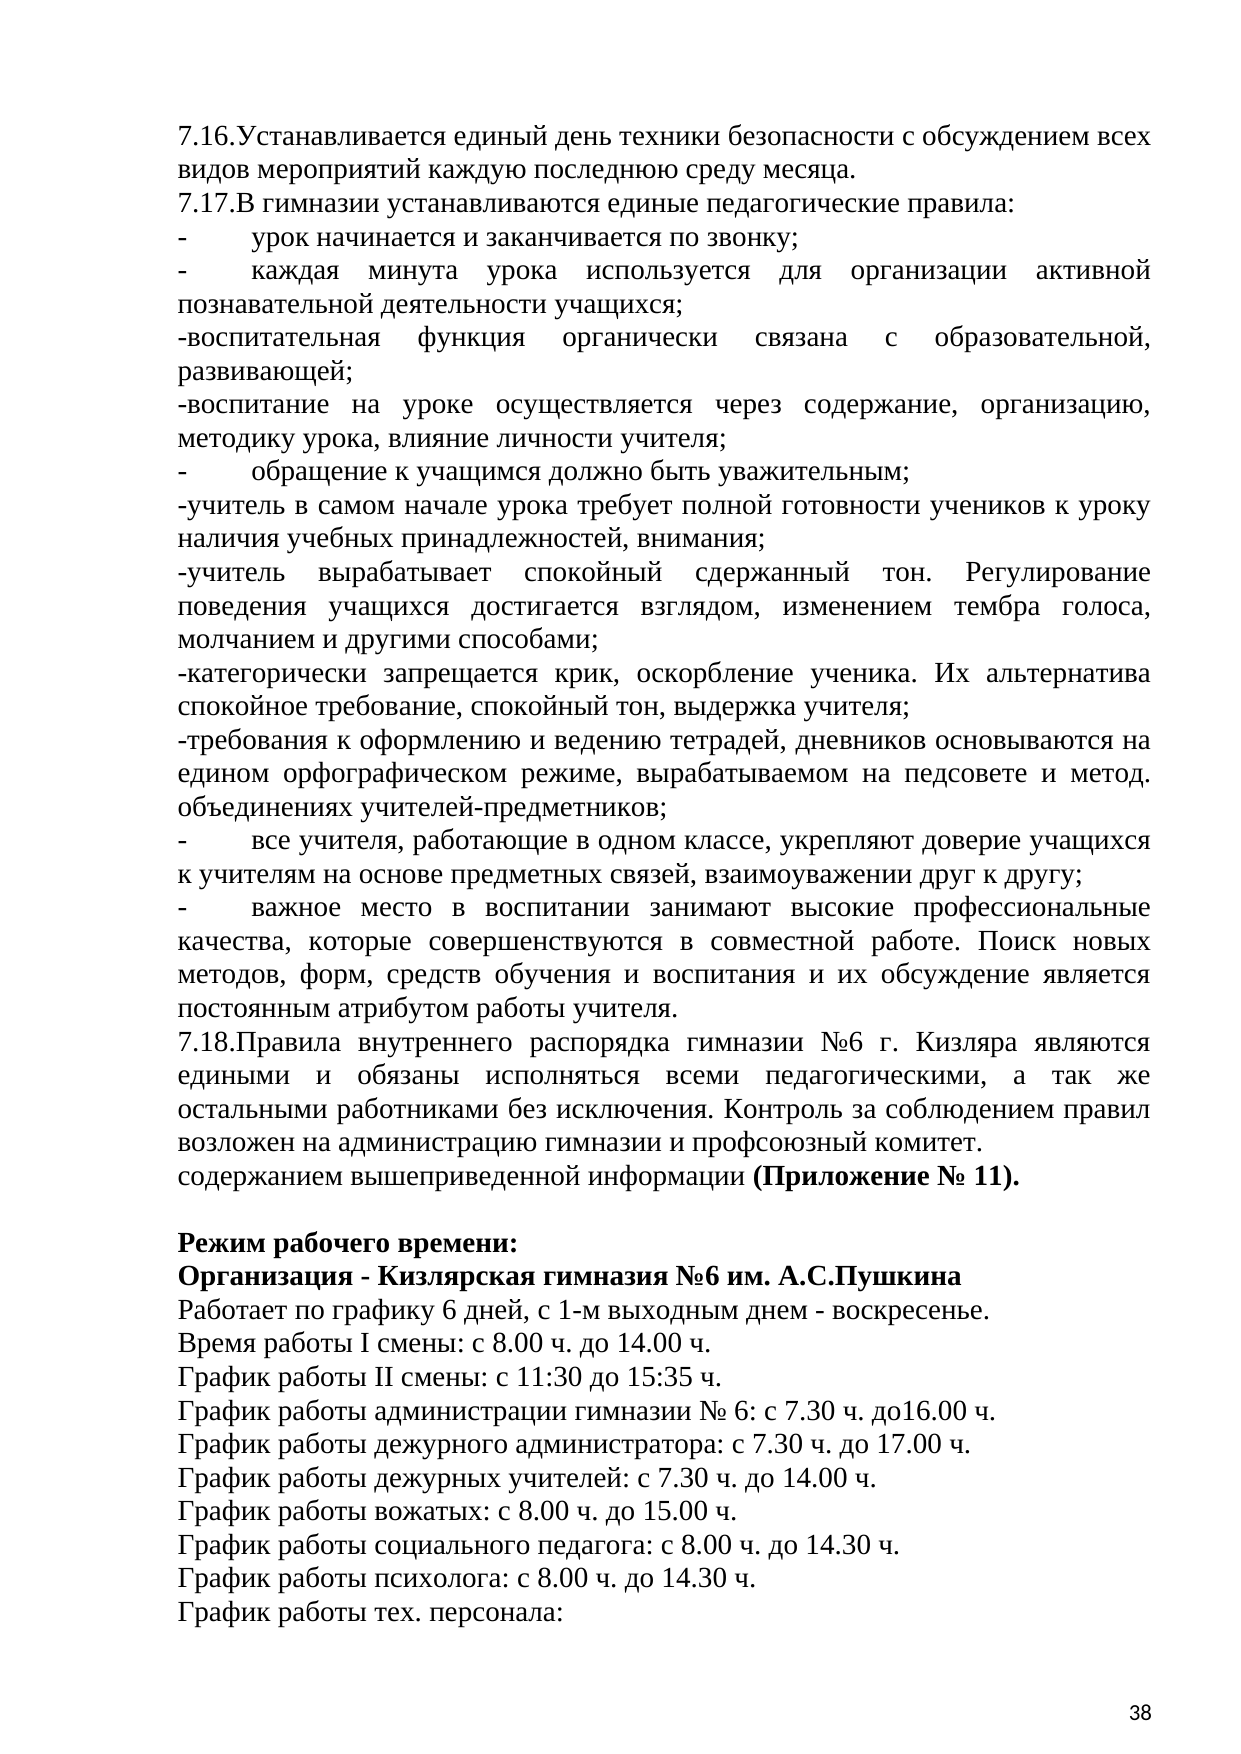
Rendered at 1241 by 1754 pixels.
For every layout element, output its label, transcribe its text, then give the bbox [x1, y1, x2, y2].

text -учитель вырабатывает спокойный сдержанный тон. Регулирование поведения учащихся достигается взглядом, изменением тембра голоса, молчанием и другими способами; [177, 554, 1152, 655]
text 7.18.Правила внутреннего распорядка гимназии №6 г. Кизляра являются едиными и обязаны исполняться всеми педагогическими, а так же остальными работниками без исключения. Контроль за соблюдением правил возложен на администрацию гимназии и профсоюзный комитет. [177, 1024, 1152, 1158]
text -воспитание на уроке осуществляется через содержание, организацию, методику урока, влияние личности учителя; [177, 386, 1152, 453]
text - каждая минута урока используется для организации активной познавательной деятельности учащихся; [177, 252, 1152, 319]
text -воспитательная функция органически связана с образовательной, развивающей; [177, 319, 1152, 386]
text 7.17.В гимназии устанавливаются единые педагогические правила: [177, 185, 1152, 219]
text - важное место в воспитании занимают высокие профессиональные качества, которые совершенствуются в совместной работе. Поиск новых методов, форм, средств обучения и воспитания и их обсуждение является постоянным атрибутом работы учителя. [177, 889, 1152, 1024]
text Организация - Кизлярская гимназия №6 им. А.С.Пушкина [177, 1258, 1152, 1292]
text График работы психолога: с 8.00 ч. до 14.30 ч. [177, 1560, 1152, 1594]
text - обращение к учащимся должно быть уважительным; [177, 453, 1152, 487]
text содержанием вышеприведенной информации (Приложение № 11). [177, 1158, 1152, 1191]
text График работы дежурного администратора: с 7.30 ч. до 17.00 ч. [177, 1426, 1152, 1460]
text -учитель в самом начале урока требует полной готовности учеников к уроку наличия учебных принадлежностей, внимания; [177, 487, 1152, 554]
text -категорически запрещается крик, оскорбление ученика. Их альтернатива спокойное требование, спокойный тон, выдержка учителя; [177, 655, 1152, 722]
text 7.16.Устанавливается единый день техники безопасности с обсуждением всех видов мероприятий каждую последнюю среду месяца. [177, 118, 1152, 185]
text График работы социального педагога: с 8.00 ч. до 14.30 ч. [177, 1527, 1152, 1560]
text График работы вожатых: с 8.00 ч. до 15.00 ч. [177, 1493, 1152, 1527]
text Время работы I смены: с 8.00 ч. до 14.00 ч. [177, 1326, 1152, 1359]
text Режим рабочего времени: [177, 1225, 1152, 1258]
text - все учителя, работающие в одном классе, укрепляют доверие учащихся к учителям на основе предметных связей, взаимоуважении друг к другу; [177, 822, 1152, 889]
text График работы дежурных учителей: с 7.30 ч. до 14.00 ч. [177, 1460, 1152, 1493]
text - урок начинается и заканчивается по звонку; [177, 219, 1152, 252]
text Работает по графику 6 дней, с 1-м выходным днем - воскресенье. [177, 1292, 1152, 1326]
text График работы администрации гимназии № 6: с 7.30 ч. до16.00 ч. [177, 1393, 1152, 1426]
text График работы тех. персонала: [177, 1594, 1152, 1627]
text График работы II смены: с 11:30 до 15:35 ч. [177, 1359, 1152, 1393]
text -требования к оформлению и ведению тетрадей, дневников основываются на едином орфографическом режиме, вырабатываемом на педсовете и метод. объединениях учителей-предметников; [177, 722, 1152, 822]
